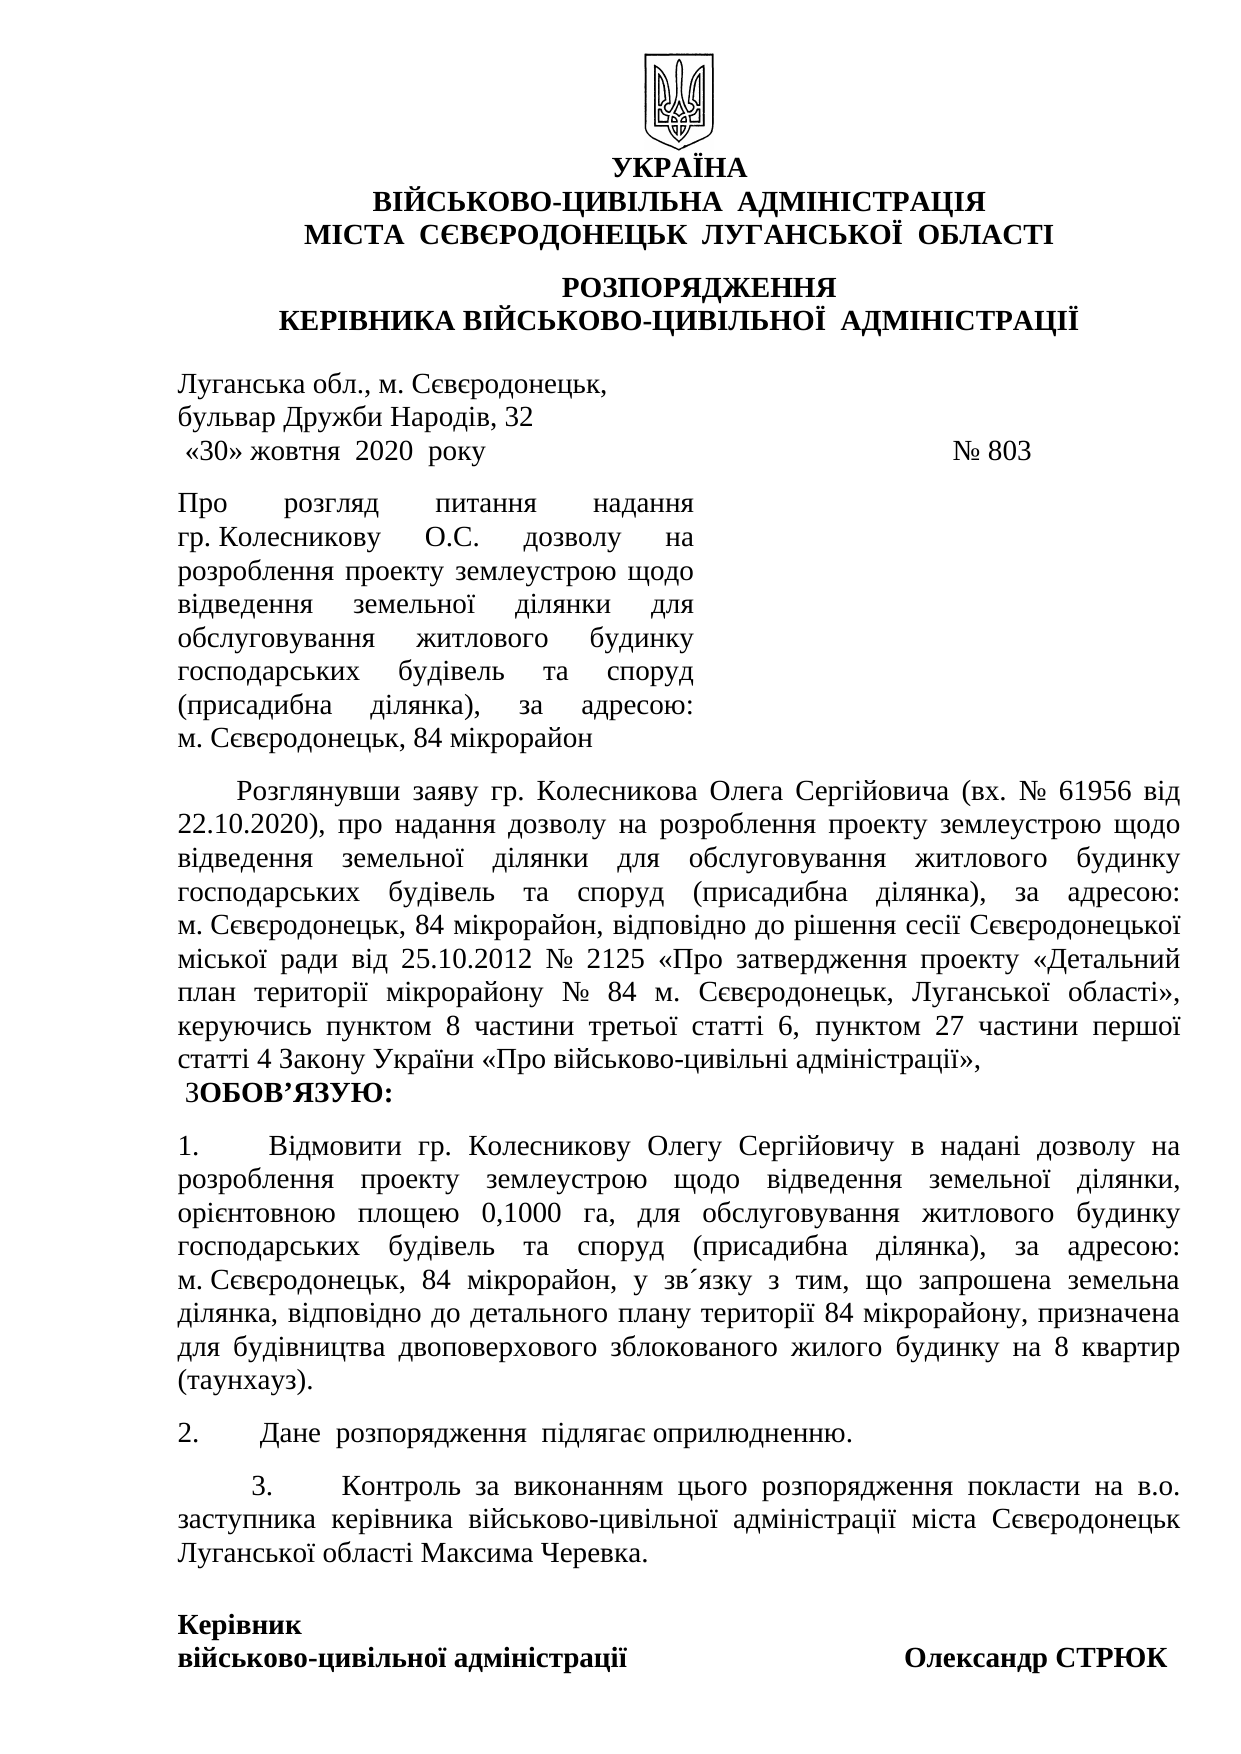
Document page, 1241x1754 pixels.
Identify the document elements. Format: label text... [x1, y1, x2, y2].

list Дане розпорядження підлягає оприлюдненню. [177, 1415, 1181, 1449]
text Розглянувши заяву гр. Колесникова Олега Сергійовича (вх. № 61956 від 22.10.2020), про надання дозволу на розроблення проекту землеустрою щодо відведення земельної ділянки для обслуговування житлового будинку господарських будівель та споруд (присадибна ділянка), за адресою: м. Сєвєродонецьк, 84 мікрорайон, відповідно до рішення сесії Сєвєродонецької міської ради від 25.10.2012 № 2125 «Про затвердження проекту «Детальний план території мікрорайону № 84 м. Сєвєродонецьк, Луганської області», керуючись пунктом 8 частини третьої статті 6, пунктом 27 частини першої статті 4 Закону України «Про військово-цивільні адміністрації», [177, 773, 1181, 1075]
text «30» жовтня 2020 року № 803 [177, 433, 1181, 466]
text ЗОБОВ’ЯЗУЮ: [177, 1075, 1181, 1108]
subtitle Луганська обл., м. Сєвєродонецьк, [177, 366, 1181, 399]
list Відмовити гр. Колесникову Олегу Сергійовичу в надані дозволу на розроблення проекту землеустрою щодо відведення земельної ділянки, орієнтовною площею 0,1000 га, для обслуговування житлового будинку господарських будівель та споруд (присадибна ділянка), за адресою: м. Сєвєродонецьк, 84 мікрорайон, у звˊязку з тим, що запрошена земельна ділянка, відповідно до детального плану території 84 мікрорайону, призначена для будівництва двоповерхового зблокованого жилого будинку на 8 квартир (таунхауз). [177, 1128, 1181, 1396]
text КЕРІВНИКА ВІЙСЬКОВО-ЦИВІЛЬНОЇ АДМІНІСТРАЦІЇ [177, 303, 1181, 337]
text ВІЙСЬКОВО-ЦИВІЛЬНА АДМІНІСТРАЦІЯ [177, 184, 1181, 217]
title РОЗПОРЯДЖЕННЯ [177, 270, 1221, 303]
text УКРАЇНА [177, 150, 1181, 184]
text бульвар Дружби Народів, 32 [177, 399, 1181, 433]
list Контроль за виконанням цього розпорядження покласти на в.о. заступника керівника військово-цивільної адміністрації міста Сєвєродонецьк Луганської області Максима Черевка. [177, 1468, 1181, 1568]
text Керівник [177, 1607, 1181, 1640]
text військово-цивільної адміністрації Олександр СТРЮК [177, 1640, 1181, 1674]
text МІСТА СЄВЄРОДОНЕЦЬК ЛУГАНСЬКОЇ ОБЛАСТІ [177, 217, 1181, 251]
text Про розгляд питання надання гр. Колесникову О.С. дозволу на розроблення проекту землеустрою щодо відведення земельної ділянки для обслуговування житлового будинку господарських будівель та споруд (присадибна ділянка), за адресою: м. Сєвєродонецьк, 84 мікрорайон [177, 486, 694, 754]
